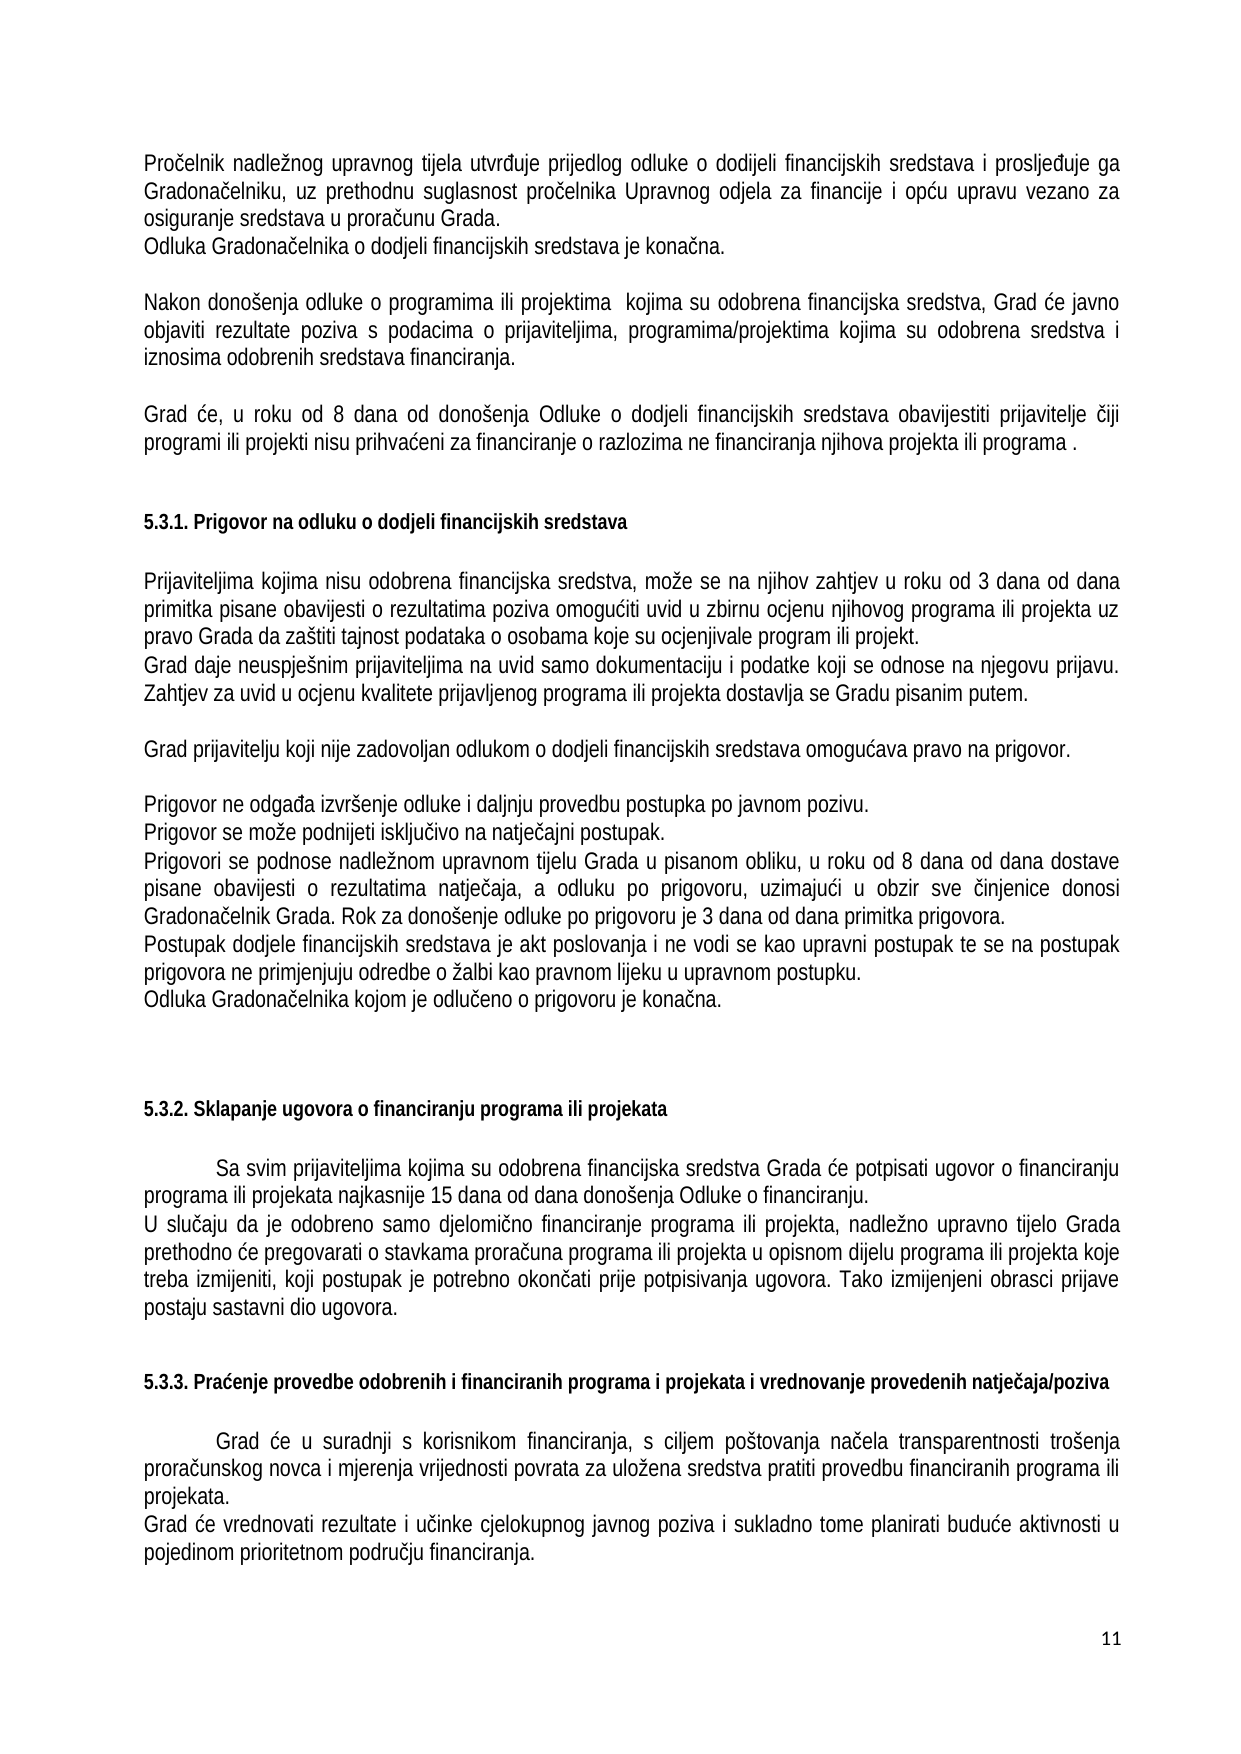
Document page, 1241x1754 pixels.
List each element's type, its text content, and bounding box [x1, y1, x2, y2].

text U slučaju da je odobreno samo djelomično financiranje programa ili projekta, nadležno upravno tijelo Grada prethodno će pregovarati o stavkama proračuna programa ili projekta u opisnom dijelu programa ili projekta koje treba izmijeniti, koji postupak je potrebno okončati prije potpisivanja ugovora. Tako izmijenjeni obrasci prijave postaju sastavni dio ugovora. [144, 1210, 1121, 1320]
text Nakon donošenja odluke o programima ili projektima kojima su odobrena financijska sredstva, Grad će javno objaviti rezultate poziva s podacima o prijaviteljima, programima/projektima kojima su odobrena sredstva i iznosima odobrenih sredstava financiranja. [144, 288, 1121, 371]
text Odluka Gradonačelnika kojom je odlučeno o prigovoru je konačna. [144, 986, 1121, 1013]
text Odluka Gradonačelnika o dodjeli financijskih sredstava je konačna. [144, 232, 1121, 259]
text Postupak dodjele financijskih sredstava je akt poslovanja i ne vodi se kao upravni postupak te se na postupak prigovora ne primjenjuju odredbe o žalbi kao pravnom lijeku u upravnom postupku. [144, 931, 1121, 985]
text Grad prijavitelju koji nije zadovoljan odlukom o dodjeli financijskih sredstava omogućava pravo na prigovor. [144, 735, 1121, 763]
text Grad će u suradnji s korisnikom financiranja, s ciljem poštovanja načela transparentnosti trošenja proračunskog novca i mjerenja vrijednosti povrata za uložena sredstva pratiti provedbu financiranih programa ili projekata. [144, 1427, 1121, 1509]
text Grad će vrednovati rezultate i učinke cjelokupnog javnog poziva i sukladno tome planirati buduće aktivnosti u pojedinom prioritetnom području financiranja. [144, 1511, 1121, 1565]
text Grad daje neuspješnim prijaviteljima na uvid samo dokumentaciju i podatke koji se odnose na njegovu prijavu. Zahtjev za uvid u ocjenu kvalitete prijavljenog programa ili projekta dostavlja se Gradu pisanim putem. [144, 651, 1121, 706]
text Prigovori se podnose nadležnom upravnom tijelu Grada u pisanom obliku, u roku od 8 dana od dana dostave pisane obavijesti o rezultatima natječaja, a odluku po prigovoru, uzimajući u obzir sve činjenice donosi Gradonačelnik Grada. Rok za donošenje odluke po prigovoru je 3 dana od dana primitka prigovora. [144, 847, 1121, 929]
text 5.3.2. Sklapanje ugovora o financiranju programa ili projekata [144, 1096, 1121, 1121]
text Prijaviteljima kojima nisu odobrena financijska sredstva, može se na njihov zahtjev u roku od 3 dana od dana primitka pisane obavijesti o rezultatima poziva omogućiti uvid u zbirnu ocjenu njihovog programa ili projekta uz pravo Grada da zaštiti tajnost podataka o osobama koje su ocjenjivale program ili projekt. [144, 567, 1121, 650]
text 5.3.1. Prigovor na odluku o dodjeli financijskih sredstava [144, 509, 1121, 534]
text Pročelnik nadležnog upravnog tijela utvrđuje prijedlog odluke o dodijeli financijskih sredstava i prosljeđuje ga Gradonačelniku, uz prethodnu suglasnost pročelnika Upravnog odjela za financije i opću upravu vezano za osiguranje sredstava u proračunu Grada. [144, 150, 1121, 232]
text Sa svim prijaviteljima kojima su odobrena financijska sredstva Grada će potpisati ugovor o financiranju programa ili projekata najkasnije 15 dana od dana donošenja Odluke o financiranju. [144, 1154, 1121, 1209]
text Grad će, u roku od 8 dana od donošenja Odluke o dodjeli financijskih sredstava obavijestiti prijavitelje čiji programi ili projekti nisu prihvaćeni za financiranje o razlozima ne financiranja njihova projekta ili programa . [144, 401, 1121, 455]
text Prigovor ne odgađa izvršenje odluke i daljnju provedbu postupka po javnom pozivu. Prigovor se može podnijeti isključivo na natječajni postupak. [144, 791, 905, 846]
text 5.3.3. Praćenje provedbe odobrenih i financiranih programa i projekata i vrednovanje provedenih natječaja/poziva [144, 1369, 1121, 1394]
